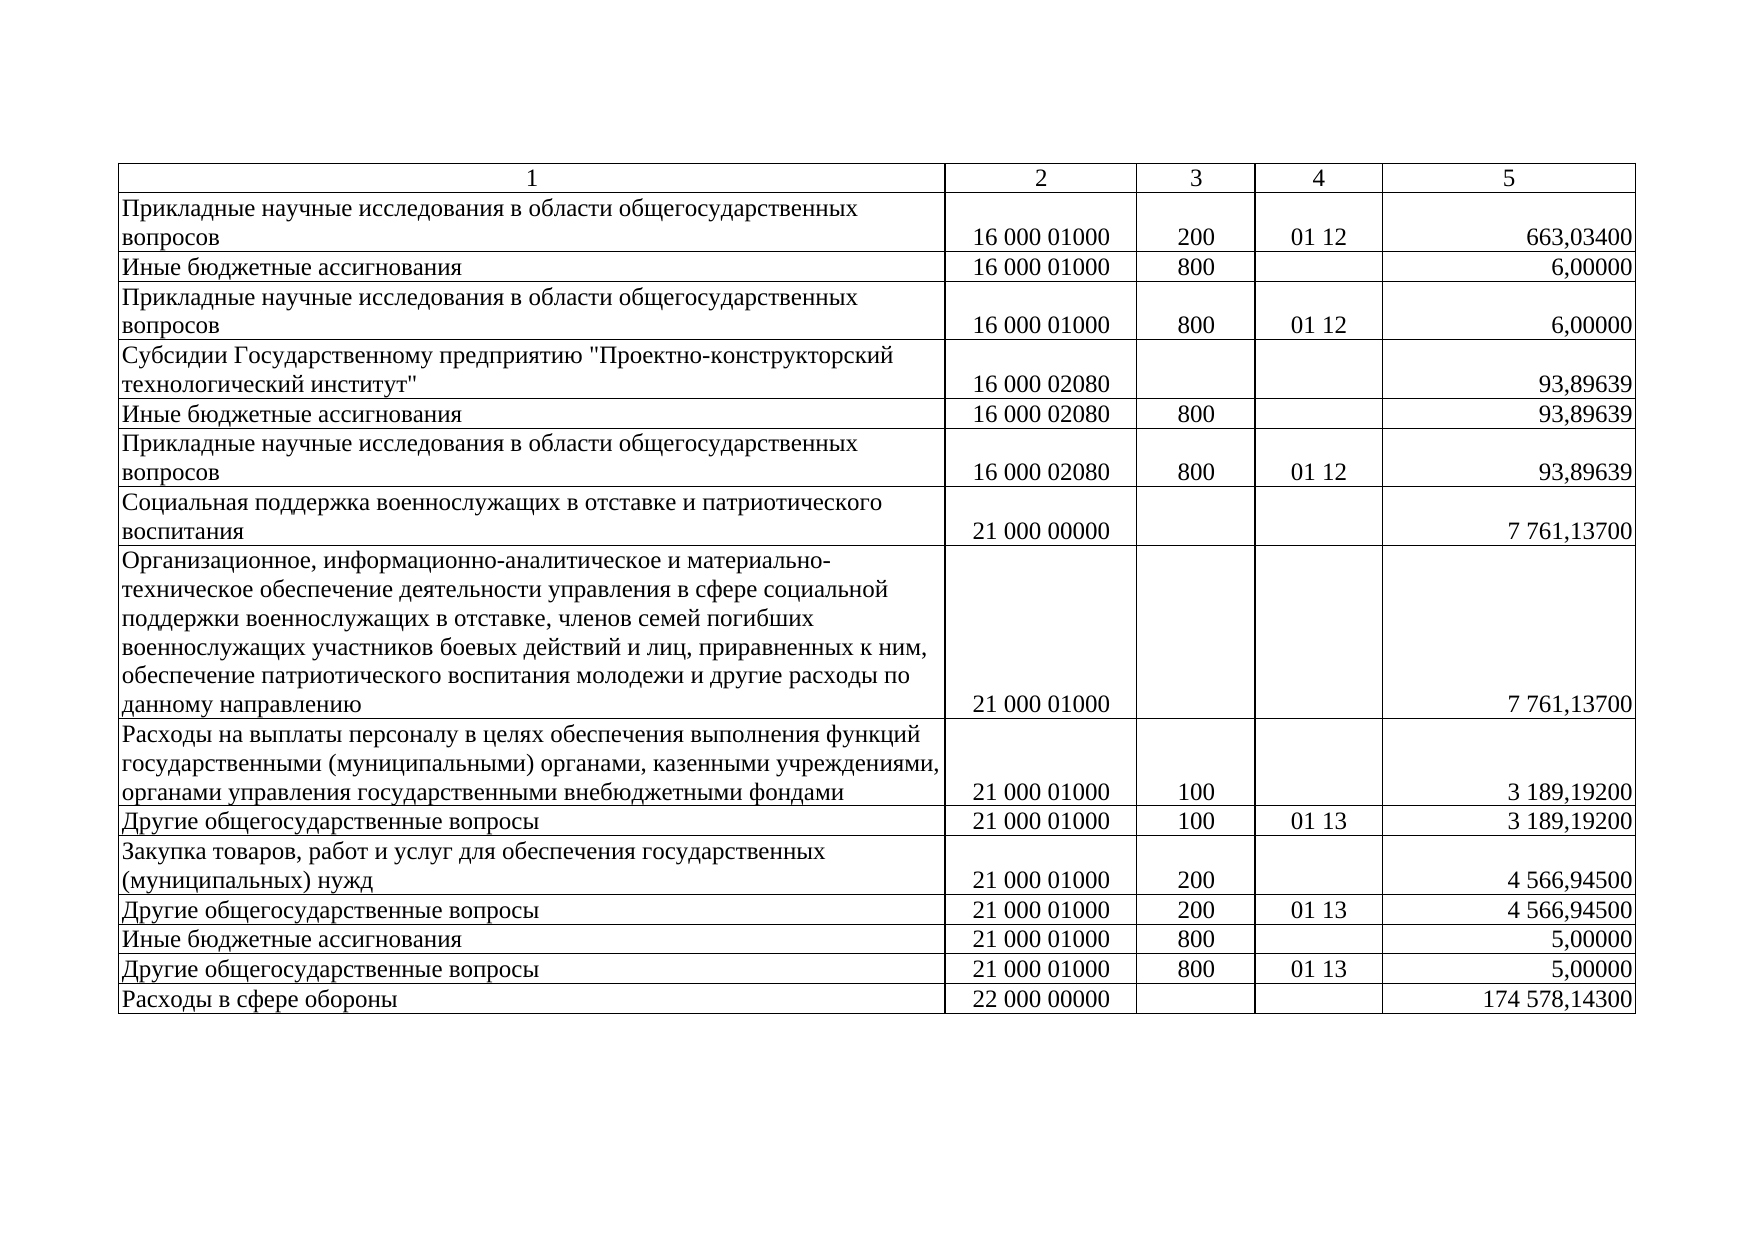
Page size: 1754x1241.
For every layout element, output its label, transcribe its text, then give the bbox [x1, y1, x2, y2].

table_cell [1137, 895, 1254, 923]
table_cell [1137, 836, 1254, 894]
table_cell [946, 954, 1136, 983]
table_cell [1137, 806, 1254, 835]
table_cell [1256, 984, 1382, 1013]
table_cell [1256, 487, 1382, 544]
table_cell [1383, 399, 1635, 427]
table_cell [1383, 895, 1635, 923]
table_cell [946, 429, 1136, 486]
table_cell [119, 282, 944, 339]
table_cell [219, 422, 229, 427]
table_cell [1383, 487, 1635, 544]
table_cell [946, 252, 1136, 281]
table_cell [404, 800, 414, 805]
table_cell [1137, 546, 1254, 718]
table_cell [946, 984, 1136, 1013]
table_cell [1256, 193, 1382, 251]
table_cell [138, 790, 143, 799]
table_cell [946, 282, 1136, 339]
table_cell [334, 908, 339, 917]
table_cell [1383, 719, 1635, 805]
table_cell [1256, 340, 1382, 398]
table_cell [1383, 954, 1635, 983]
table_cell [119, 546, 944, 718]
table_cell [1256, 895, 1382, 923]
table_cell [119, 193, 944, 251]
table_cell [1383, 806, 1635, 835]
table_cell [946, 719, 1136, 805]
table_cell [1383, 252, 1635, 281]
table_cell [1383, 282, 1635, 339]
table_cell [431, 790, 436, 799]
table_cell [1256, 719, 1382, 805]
table_header 3 [1137, 164, 1254, 192]
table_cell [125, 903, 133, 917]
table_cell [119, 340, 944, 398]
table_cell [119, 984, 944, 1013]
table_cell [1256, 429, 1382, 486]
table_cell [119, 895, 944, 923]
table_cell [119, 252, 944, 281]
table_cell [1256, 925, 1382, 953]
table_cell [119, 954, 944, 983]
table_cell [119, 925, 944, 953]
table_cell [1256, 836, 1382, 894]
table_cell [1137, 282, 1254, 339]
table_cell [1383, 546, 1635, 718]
table_header 1 [119, 164, 944, 192]
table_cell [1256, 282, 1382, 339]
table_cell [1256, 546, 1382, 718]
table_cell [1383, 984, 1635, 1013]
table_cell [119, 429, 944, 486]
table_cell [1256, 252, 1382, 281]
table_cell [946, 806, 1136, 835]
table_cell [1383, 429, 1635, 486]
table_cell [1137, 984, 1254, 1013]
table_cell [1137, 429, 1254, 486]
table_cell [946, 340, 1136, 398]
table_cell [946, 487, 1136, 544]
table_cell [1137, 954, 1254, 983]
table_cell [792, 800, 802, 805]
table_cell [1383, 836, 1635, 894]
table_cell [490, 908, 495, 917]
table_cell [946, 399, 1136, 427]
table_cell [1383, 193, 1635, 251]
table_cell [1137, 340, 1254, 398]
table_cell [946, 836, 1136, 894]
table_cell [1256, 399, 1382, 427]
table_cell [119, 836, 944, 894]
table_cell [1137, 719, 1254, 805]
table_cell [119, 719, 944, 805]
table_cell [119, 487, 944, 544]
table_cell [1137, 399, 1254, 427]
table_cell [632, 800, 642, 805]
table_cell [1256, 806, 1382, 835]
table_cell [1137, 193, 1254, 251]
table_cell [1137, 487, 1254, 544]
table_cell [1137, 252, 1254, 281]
table_header 4 [1256, 164, 1382, 192]
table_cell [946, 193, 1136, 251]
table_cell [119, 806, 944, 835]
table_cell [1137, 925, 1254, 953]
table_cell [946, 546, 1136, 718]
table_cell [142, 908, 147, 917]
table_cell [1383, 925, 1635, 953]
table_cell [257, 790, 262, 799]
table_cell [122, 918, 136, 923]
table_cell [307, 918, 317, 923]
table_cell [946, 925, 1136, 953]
table_header 5 [1383, 164, 1635, 192]
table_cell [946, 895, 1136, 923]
table_header 2 [946, 164, 1136, 192]
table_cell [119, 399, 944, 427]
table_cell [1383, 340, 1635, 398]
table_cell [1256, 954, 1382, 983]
